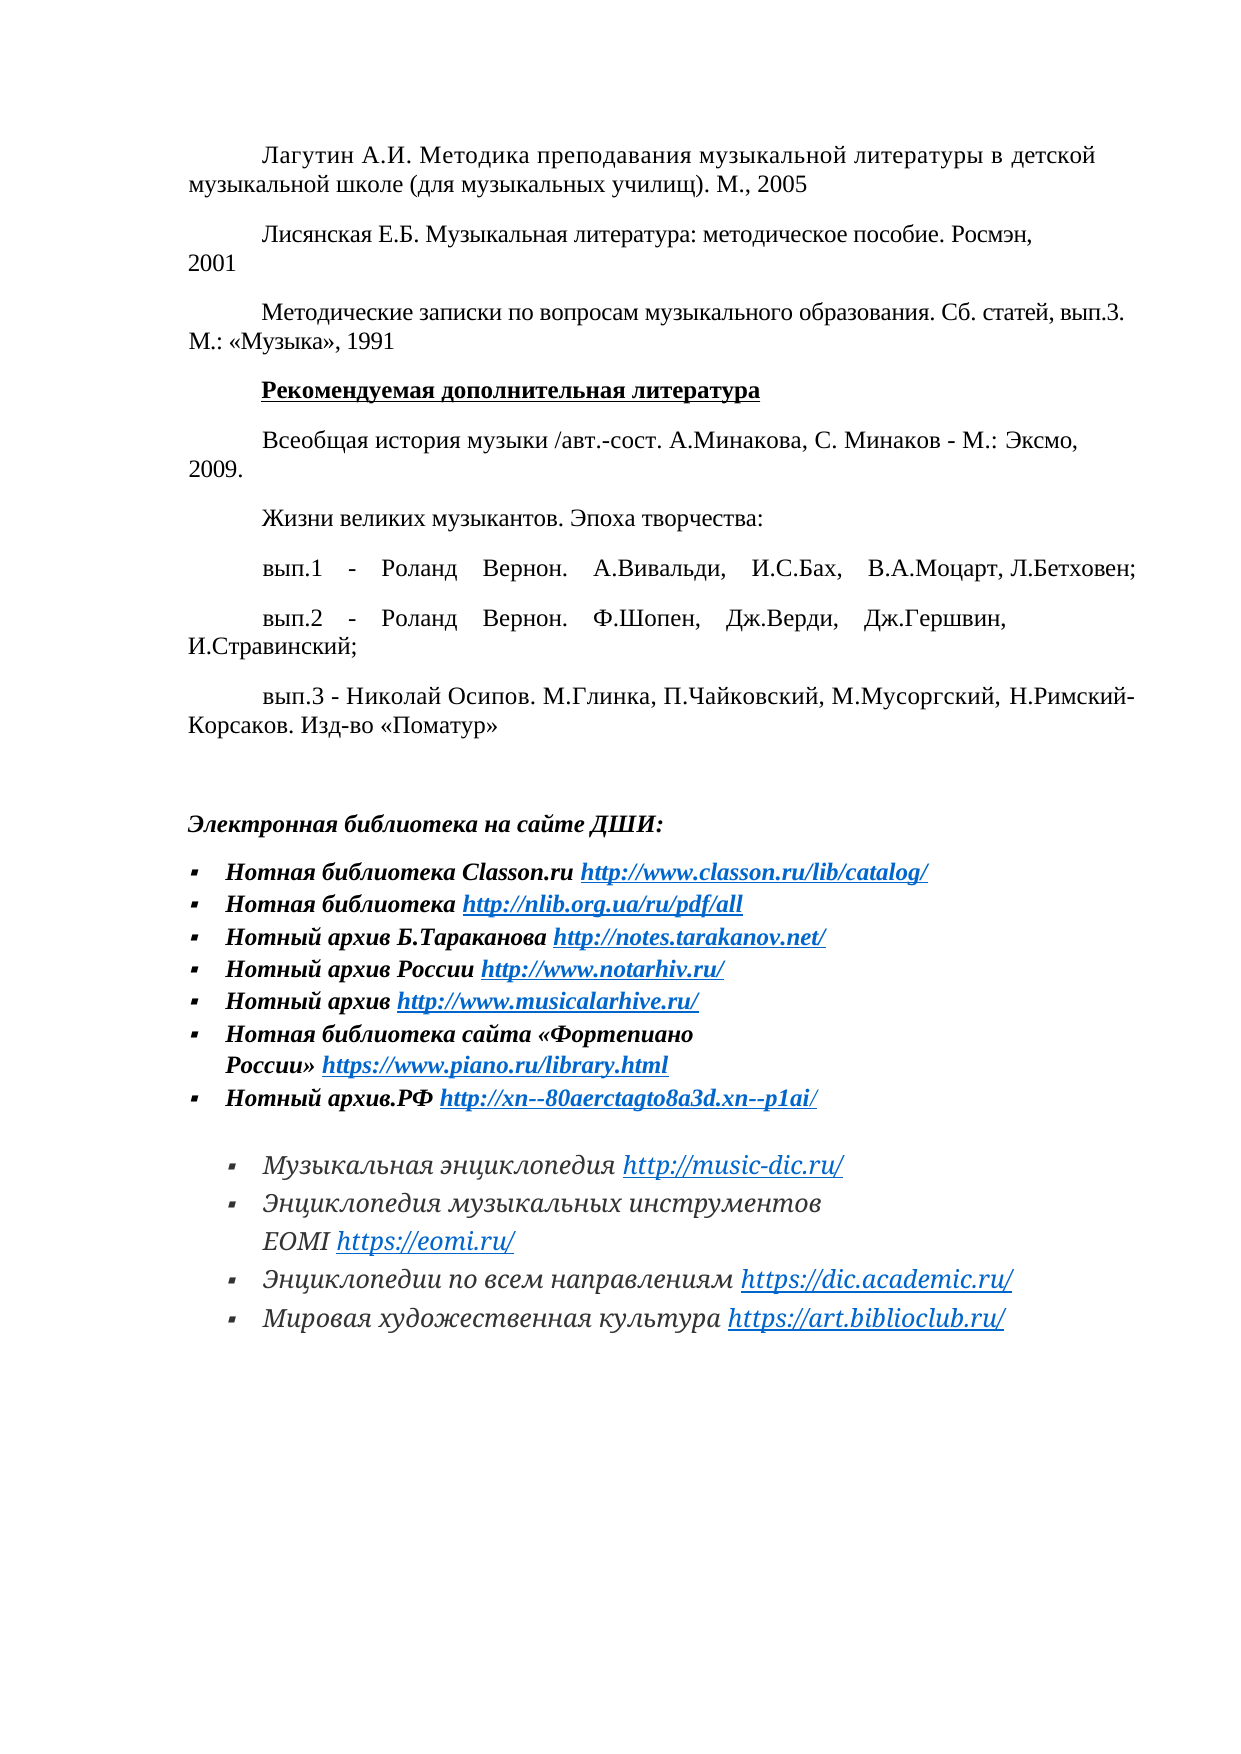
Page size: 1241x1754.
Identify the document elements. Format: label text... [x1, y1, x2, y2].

text Жизни великих музыкантов. Эпоха творчества: [262, 503, 1136, 532]
text Рекомендуемая дополнительная литература [188, 376, 1136, 404]
text Лагутин А.И. Методика преподавания музыкальной литературы в детской музыкальной школе (для музыкальных училищ). М., 2005 [188, 141, 1136, 198]
text Методические записки по вопросам музыкального образования. Сб. статей, вып.3. М.: «Музыка», 1991 [188, 297, 1136, 355]
text Всеобщая история музыки /авт.-сост. А.Минакова, С. Минаков - М.: Эксмо, 2009. [188, 425, 1136, 483]
list Нотная библиотека сайта «Фортепиано России» https://www.piano.ru/library.html [188, 1019, 1057, 1079]
text вып.1 - Роланд Вернон. А.Вивальди, И.С.Бах, В.А.Моцарт, Л.Бетховен; [188, 553, 1136, 582]
list Мировая художественная культура https://art.biblioclub.ru/ [225, 1300, 1057, 1334]
text Электронная библиотека на сайте ДШИ: [188, 809, 1059, 838]
list Музыкальная энциклопедия http://music-dic.ru/ [225, 1148, 1057, 1182]
list Нотная библиотека http://nlib.org.ua/ru/pdf/all [188, 889, 1057, 918]
list Энциклопедия музыкальных инструментов EOMI https://eomi.ru/ [225, 1186, 1057, 1258]
list Нотный архив.РФ http://xn--80aerctagto8a3d.xn--p1ai/ [188, 1083, 1057, 1112]
text вып.3 - Николай Осипов. М.Глинка, П.Чайковский, М.Мусоргский, Н.Римский-Корсаков. Изд-во «Поматур» [188, 681, 1136, 738]
list Нотный архив России http://www.notarhiv.ru/ [188, 954, 1057, 983]
text Лисянская Е.Б. Музыкальная литература: методическое пособие. Росмэн, 2001 [188, 219, 1082, 276]
list Нотный архив Б.Тараканова http://notes.tarakanov.net/ [188, 922, 1057, 950]
text вып.2 - Роланд Вернон. Ф.Шопен, Дж.Верди, Дж.Гершвин, И.Стравинский; [188, 603, 1136, 660]
list Нотный архив http://www.musicalarhive.ru/ [188, 986, 1057, 1015]
list Нотная библиотека Classon.ru http://www.classon.ru/lib/catalog/ [188, 857, 1057, 886]
list Энциклопедии по всем направлениям https://dic.academic.ru/ [225, 1262, 1057, 1296]
